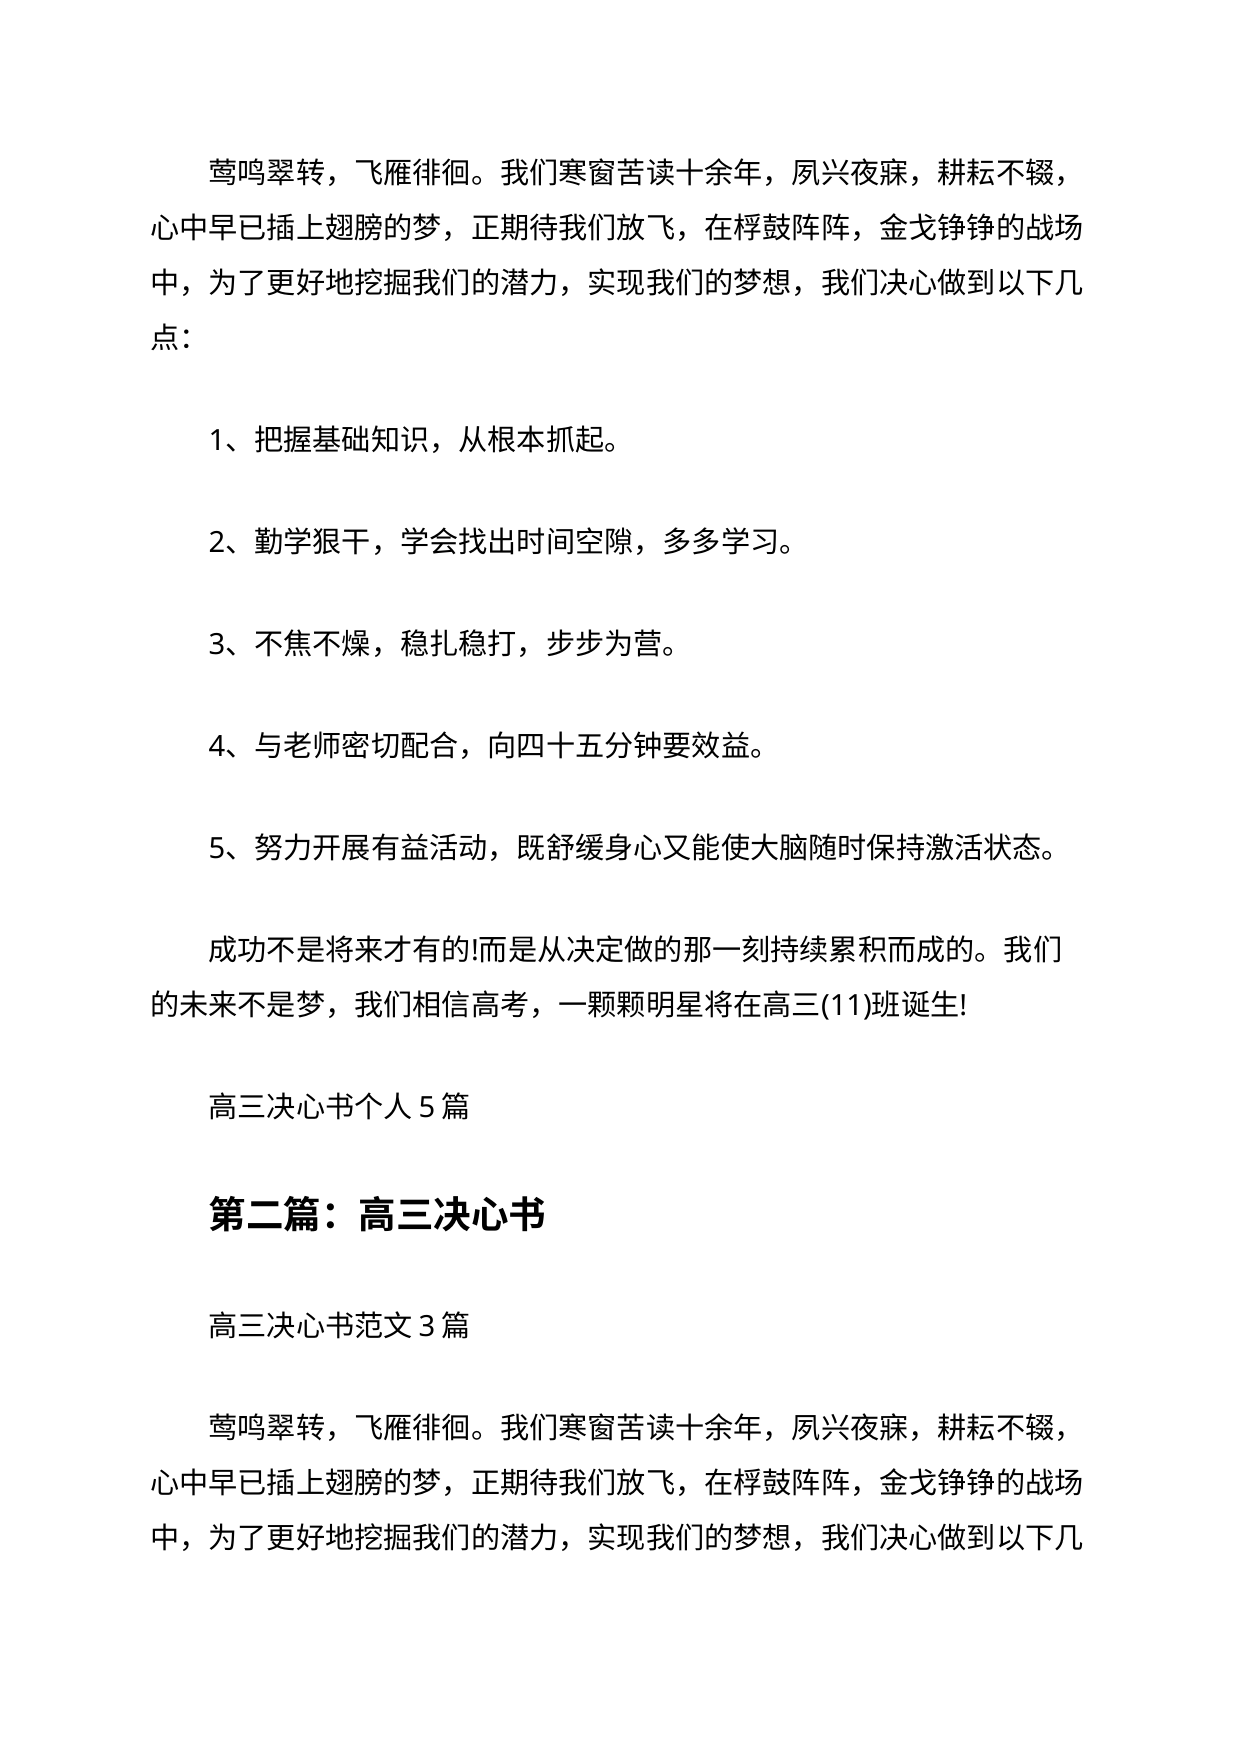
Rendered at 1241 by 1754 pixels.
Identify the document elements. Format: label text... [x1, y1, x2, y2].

text 莺鸣翠转，飞雁徘徊。我们寒窗苦读十余年，夙兴夜寐，耕耘不辍，心中早已插上翅膀的梦，正期待我们放飞，在桴鼓阵阵，金戈铮铮的战场中，为了更好地挖掘我们的潜力，实现我们的梦想，我们决心做到以下几点： [150, 150, 1090, 357]
text 高三决心书个人5篇 [150, 1083, 1090, 1126]
text 1、把握基础知识，从根本抓起。 [150, 416, 1090, 459]
text 高三决心书范文3篇 [150, 1303, 1090, 1345]
text 4、与老师密切配合，向四十五分钟要效益。 [150, 722, 1090, 765]
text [150, 1405, 1090, 1557]
text 3、不焦不燥，稳扎稳打，步步为营。 [150, 620, 1090, 663]
text 第二篇：高三决心书 [150, 1185, 1090, 1239]
text 成功不是将来才有的!而是从决定做的那一刻持续累积而成的。我们的未来不是梦，我们相信高考，一颗颗明星将在高三(11)班诞生! [150, 926, 1090, 1024]
text 2、勤学狠干，学会找出时间空隙，多多学习。 [150, 518, 1090, 561]
text 5、努力开展有益活动，既舒缓身心又能使大脑随时保持激活状态。 [150, 824, 1090, 867]
